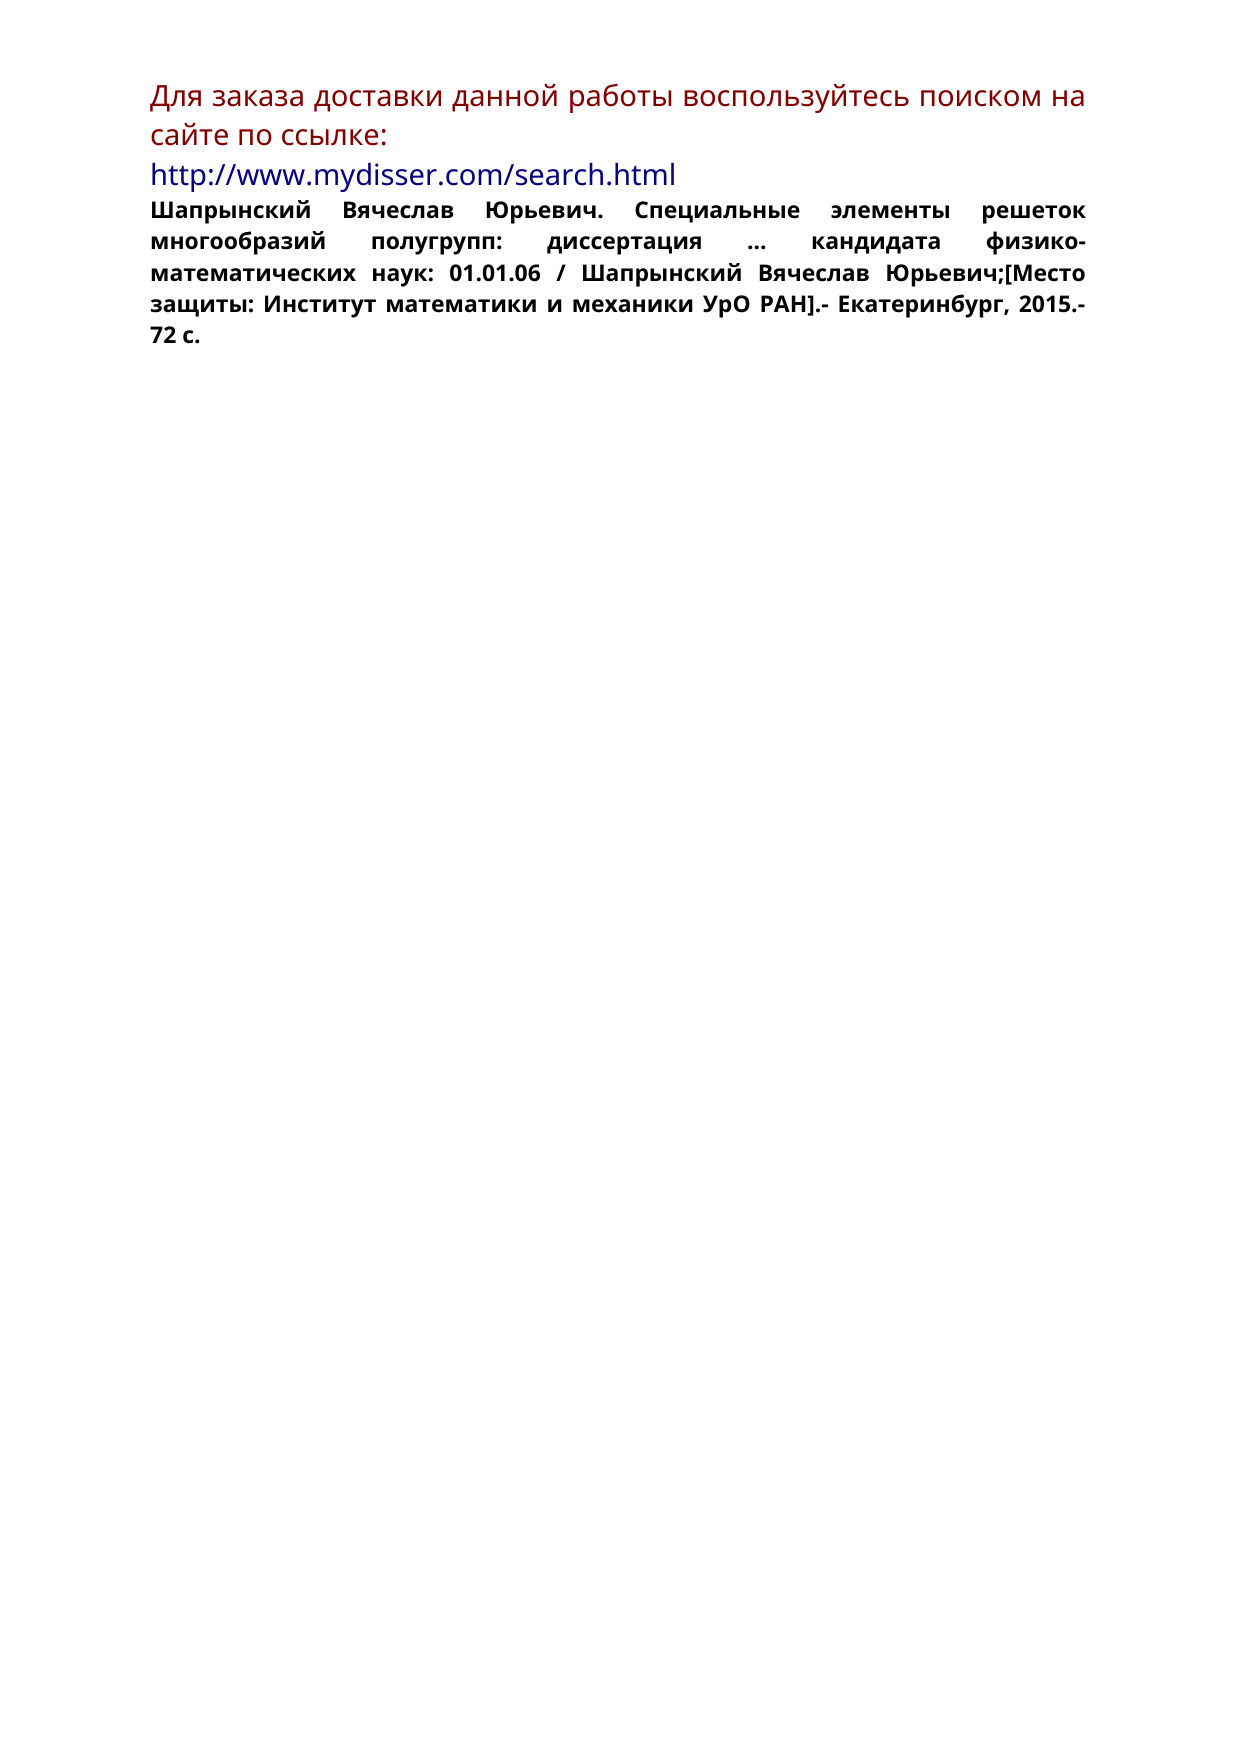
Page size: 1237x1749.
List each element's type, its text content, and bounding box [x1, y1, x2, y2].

text Шапрынский Вячеслав Юрьевич. Специальные элементы решеток многообразий полугрупп: диссертация ... кандидата физико-математических наук: 01.01.06 / Шапрынский Вячеслав Юрьевич;[Место защиты: Институт математики и механики УрО РАН].- Екатеринбург, 2015.- 72 с. [150, 194, 1086, 350]
